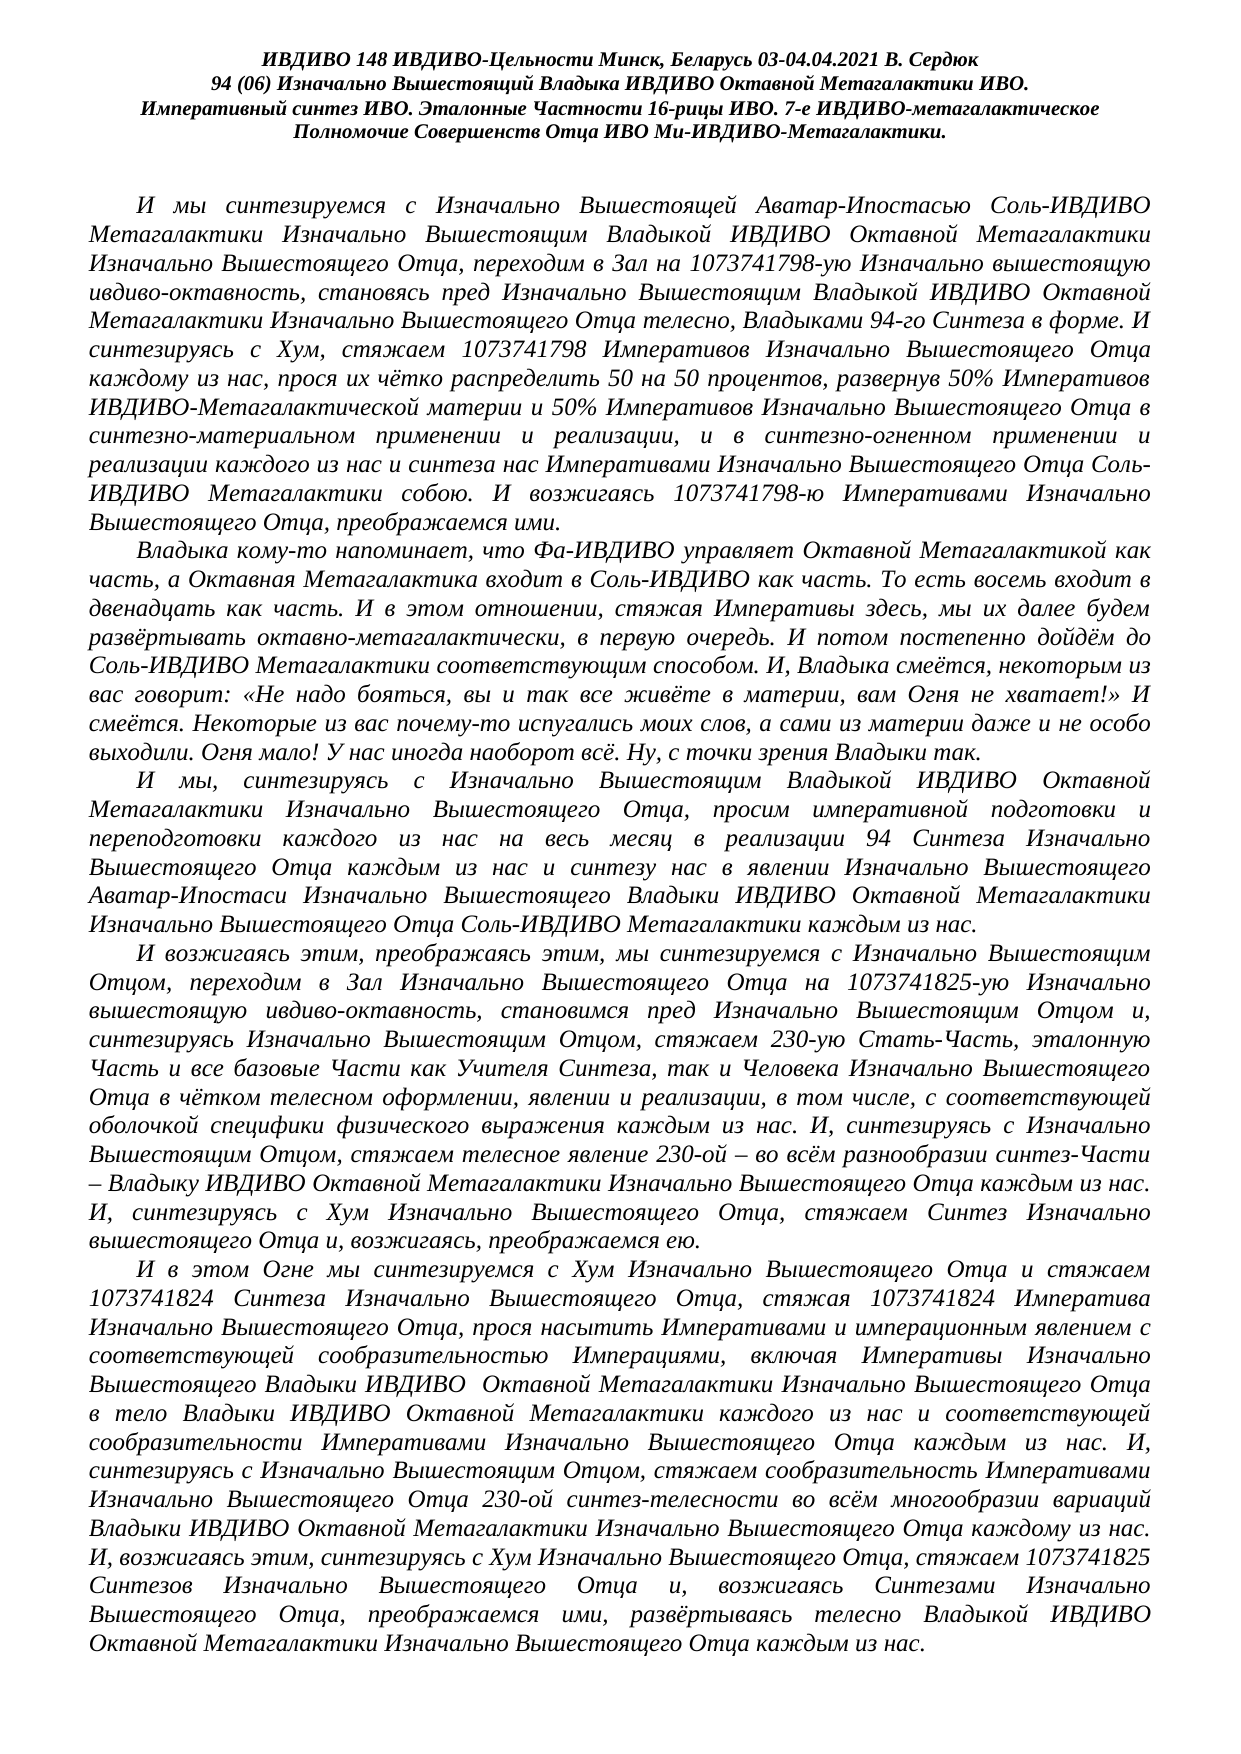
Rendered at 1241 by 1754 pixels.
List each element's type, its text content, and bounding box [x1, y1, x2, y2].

text И возжигаясь этим, преображаясь этим, мы синтезируемся с Изначально Вышестоящим Отцом, переходим в Зал Изначально Вышестоящего Отца на 1073741825-ую Изначально вышестоящую ивдиво-октавность, становимся пред Изначально Вышестоящим Отцом и, синтезируясь Изначально Вышестоящим Отцом, стяжаем 230-ую Стать-Часть, эталонную Часть и все базовые Части как Учителя Синтеза, так и Человека Изначально Вышестоящего Отца в чётком телесном оформлении, явлении и реализации, в том числе, с соответствующей оболочкой специфики физического выражения каждым из нас. И, синтезируясь с Изначально Вышестоящим Отцом, стяжаем телесное явление 230-ой – во всём разнообразии синтез-Части – Владыку ИВДИВО Октавной Метагалактики Изначально Вышестоящего Отца каждым из нас. И, синтезируясь с Хум Изначально Вышестоящего Отца, стяжаем Синтез Изначально вышестоящего Отца и, возжигаясь, преображаемся ею. [89, 938, 1152, 1254]
text И мы, синтезируясь с Изначально Вышестоящим Владыкой ИВДИВО Октавной Метагалактики Изначально Вышестоящего Отца, просим императивной подготовки и переподготовки каждого из нас на весь месяц в реализации 94 Синтеза Изначально Вышестоящего Отца каждым из нас и синтезу нас в явлении Изначально Вышестоящего Аватар-Ипостаси Изначально Вышестоящего Владыки ИВДИВО Октавной Метагалактики Изначально Вышестоящего Отца Соль-ИВДИВО Метагалактики каждым из нас. [89, 765, 1152, 938]
text И мы синтезируемся с Изначально Вышестоящей Аватар-Ипостасью Соль-ИВДИВО Метагалактики Изначально Вышестоящим Владыкой ИВДИВО Октавной Метагалактики Изначально Вышестоящего Отца, переходим в Зал на 1073741798-ую Изначально вышестоящую ивдиво-октавность, становясь пред Изначально Вышестоящим Владыкой ИВДИВО Октавной Метагалактики Изначально Вышестоящего Отца телесно, Владыками 94-го Синтеза в форме. И синтезируясь с Хум, стяжаем 1073741798 Императивов Изначально Вышестоящего Отца каждому из нас, прося их чётко распределить 50 на 50 процентов, развернув 50% Императивов ИВДИВО-Метагалактической материи и 50% Императивов Изначально Вышестоящего Отца в синтезно-материальном применении и реализации, и в синтезно-огненном применении и реализации каждого из нас и синтеза нас Императивами Изначально Вышестоящего Отца Соль-ИВДИВО Метагалактики собою. И возжигаясь 1073741798-ю Императивами Изначально Вышестоящего Отца, преображаемся ими. [89, 190, 1152, 535]
text Владыка кому-то напоминает, что Фа-ИВДИВО управляет Октавной Метагалактикой как часть, а Октавная Метагалактика входит в Соль-ИВДИВО как часть. То есть восемь входит в двенадцать как часть. И в этом отношении, стяжая Императивы здесь, мы их далее будем развёртывать октавно-метагалактически, в первую очередь. И потом постепенно дойдём до Соль-ИВДИВО Метагалактики соответствующим способом. И, Владыка смеётся, некоторым из вас говорит: «Не надо бояться, вы и так все живёте в материи, вам Огня не хватает!» И смеётся. Некоторые из вас почему-то испугались моих слов, а сами из материи даже и не особо выходили. Огня мало! У нас иногда наоборот всё. Ну, с точки зрения Владыки так. [89, 535, 1152, 765]
text И в этом Огне мы синтезируемся с Хум Изначально Вышестоящего Отца и стяжаем 1073741824 Синтеза Изначально Вышестоящего Отца, стяжая 1073741824 Императива Изначально Вышестоящего Отца, прося насытить Императивами и имперационным явлением с соответствующей сообразительностью Имперациями, включая Императивы Изначально Вышестоящего Владыки ИВДИВО Октавной Метагалактики Изначально Вышестоящего Отца в тело Владыки ИВДИВО Октавной Метагалактики каждого из нас и соответствующей сообразительности Императивами Изначально Вышестоящего Отца каждым из нас. И, синтезируясь с Изначально Вышестоящим Отцом, стяжаем сообразительность Императивами Изначально Вышестоящего Отца 230-ой синтез-телесности во всём многообразии вариаций Владыки ИВДИВО Октавной Метагалактики Изначально Вышестоящего Отца каждому из нас. И, возжигаясь этим, синтезируясь с Хум Изначально Вышестоящего Отца, стяжаем 1073741825 Синтезов Изначально Вышестоящего Отца и, возжигаясь Синтезами Изначально Вышестоящего Отца, преображаемся ими, развёртываясь телесно Владыкой ИВДИВО Октавной Метагалактики Изначально Вышестоящего Отца каждым из нас. [89, 1254, 1152, 1657]
